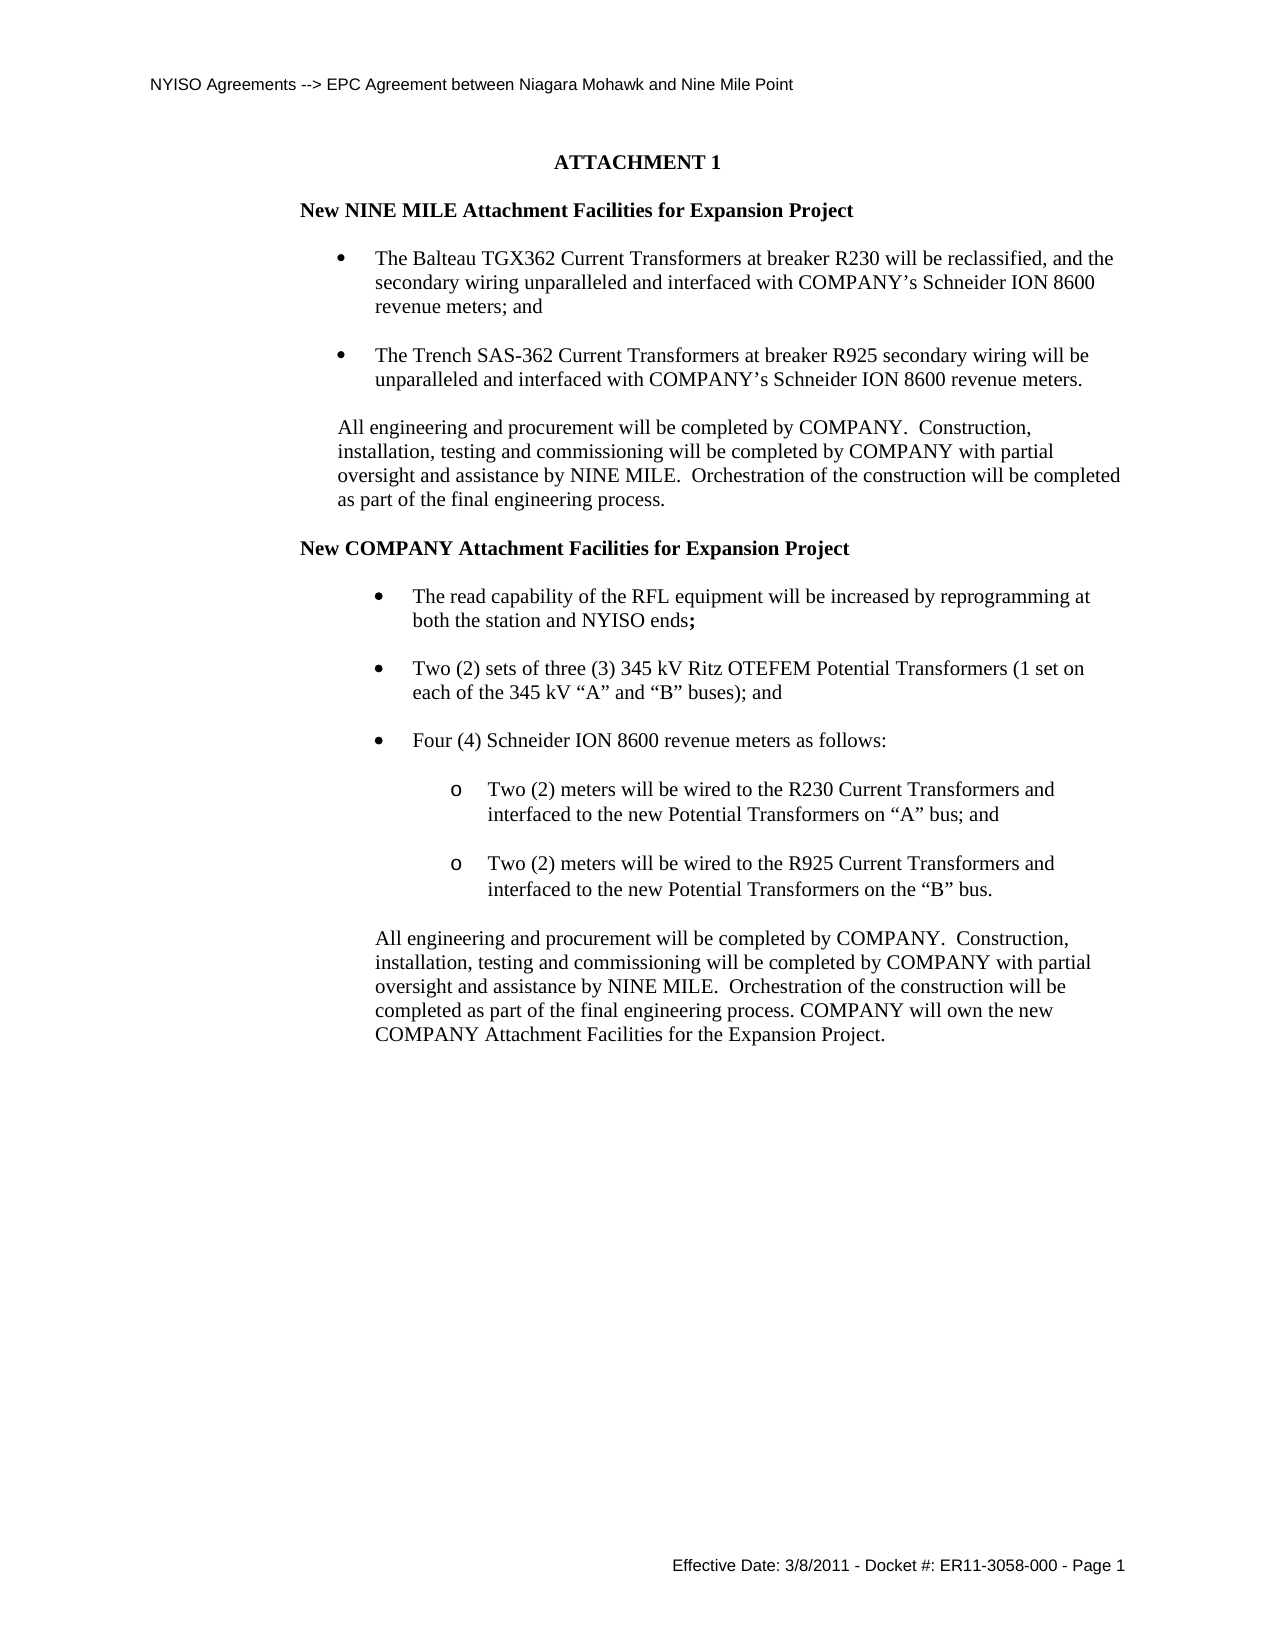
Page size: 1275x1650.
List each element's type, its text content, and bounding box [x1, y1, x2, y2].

list The Trench SAS-362 Current Transformers at breaker R925 secondary wiring will be unparalleled and interfaced with COMPANY’s Schneider ION 8600 revenue meters. [337, 342, 1125, 391]
text All engineering and procurement will be completed by COMPANY. Construction, installation, testing and commissioning will be completed by COMPANY with partial oversight and assistance by NINE MILE. Orchestration of the construction will be completed as part of the final engineering process. COMPANY will own the new COMPANY Attachment Facilities for the Expansion Project. [375, 926, 1125, 1046]
list Four (4) Schneider ION 8600 revenue meters as follows: [375, 728, 1125, 752]
text All engineering and procurement will be completed by COMPANY. Construction, installation, testing and commissioning will be completed by COMPANY with partial oversight and assistance by NINE MILE. Orchestration of the construction will be completed as part of the final engineering process. [337, 415, 1125, 511]
text New COMPANY Attachment Facilities for Expansion Project [300, 536, 1125, 560]
list The read capability of the RFL equipment will be increased by reprogramming at both the station and NYISO ends; [375, 584, 1125, 632]
list The Balteau TGX362 Current Transformers at breaker R230 will be reclassified, and the secondary wiring unparalleled and interfaced with COMPANY’s Schneider ION 8600 revenue meters; and [337, 246, 1125, 318]
text New NINE MILE Attachment Facilities for Expansion Project [300, 198, 1125, 222]
list Two (2) meters will be wired to the R925 Current Transformers and interfaced to the new Potential Transformers on the “B” bus. [450, 851, 1125, 901]
list Two (2) sets of three (3) 345 kV Ritz OTEFEM Potential Transformers (1 set on each of the 345 kV “A” and “B” buses); and [375, 656, 1125, 704]
text ATTACHMENT 1 [150, 150, 1125, 174]
list Two (2) meters will be wired to the R230 Current Transformers and interfaced to the new Potential Transformers on “A” bus; and [450, 777, 1125, 826]
